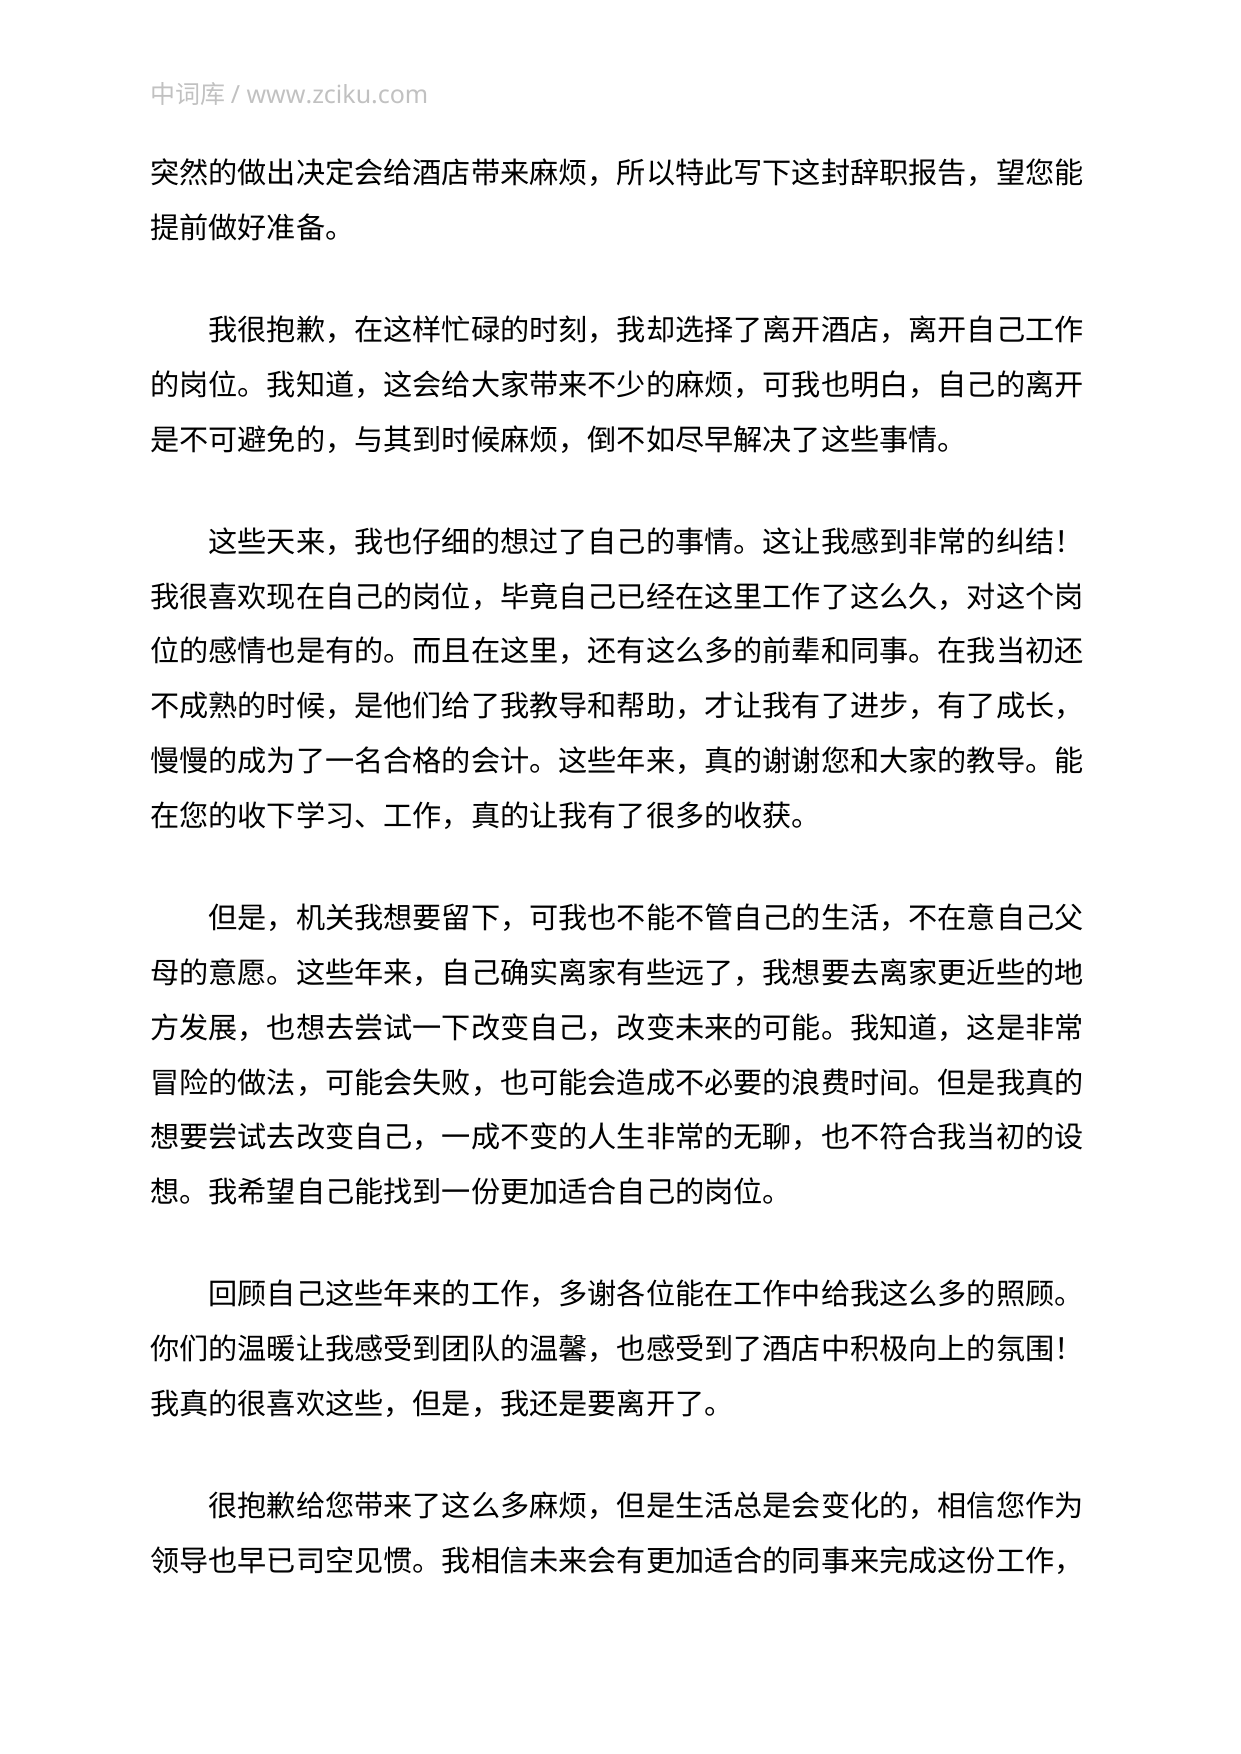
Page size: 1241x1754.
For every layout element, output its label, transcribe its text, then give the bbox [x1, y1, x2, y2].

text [150, 150, 1090, 247]
text 回顾自己这些年来的工作，多谢各位能在工作中给我这么多的照顾。你们的温暖让我感受到团队的温馨，也感受到了酒店中积极向上的氛围！我真的很喜欢这些，但是，我还是要离开了。 [150, 1271, 1090, 1423]
text 但是，机关我想要留下，可我也不能不管自己的生活，不在意自己父母的意愿。这些年来，自己确实离家有些远了，我想要去离家更近些的地方发展，也想去尝试一下改变自己，改变未来的可能。我知道，这是非常冒险的做法，可能会失败，也可能会造成不必要的浪费时间。但是我真的想要尝试去改变自己，一成不变的人生非常的无聊，也不符合我当初的设想。我希望自己能找到一份更加适合自己的岗位。 [150, 894, 1090, 1211]
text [150, 1482, 1090, 1579]
text 我很抱歉，在这样忙碌的时刻，我却选择了离开酒店，离开自己工作的岗位。我知道，这会给大家带来不少的麻烦，可我也明白，自己的离开是不可避免的，与其到时候麻烦，倒不如尽早解决了这些事情。 [150, 307, 1090, 459]
text 这些天来，我也仔细的想过了自己的事情。这让我感到非常的纠结！我很喜欢现在自己的岗位，毕竟自己已经在这里工作了这么久，对这个岗位的感情也是有的。而且在这里，还有这么多的前辈和同事。在我当初还不成熟的时候，是他们给了我教导和帮助，才让我有了进步，有了成长，慢慢的成为了一名合格的会计。这些年来，真的谢谢您和大家的教导。能在您的收下学习、工作，真的让我有了很多的收获。 [150, 518, 1090, 835]
